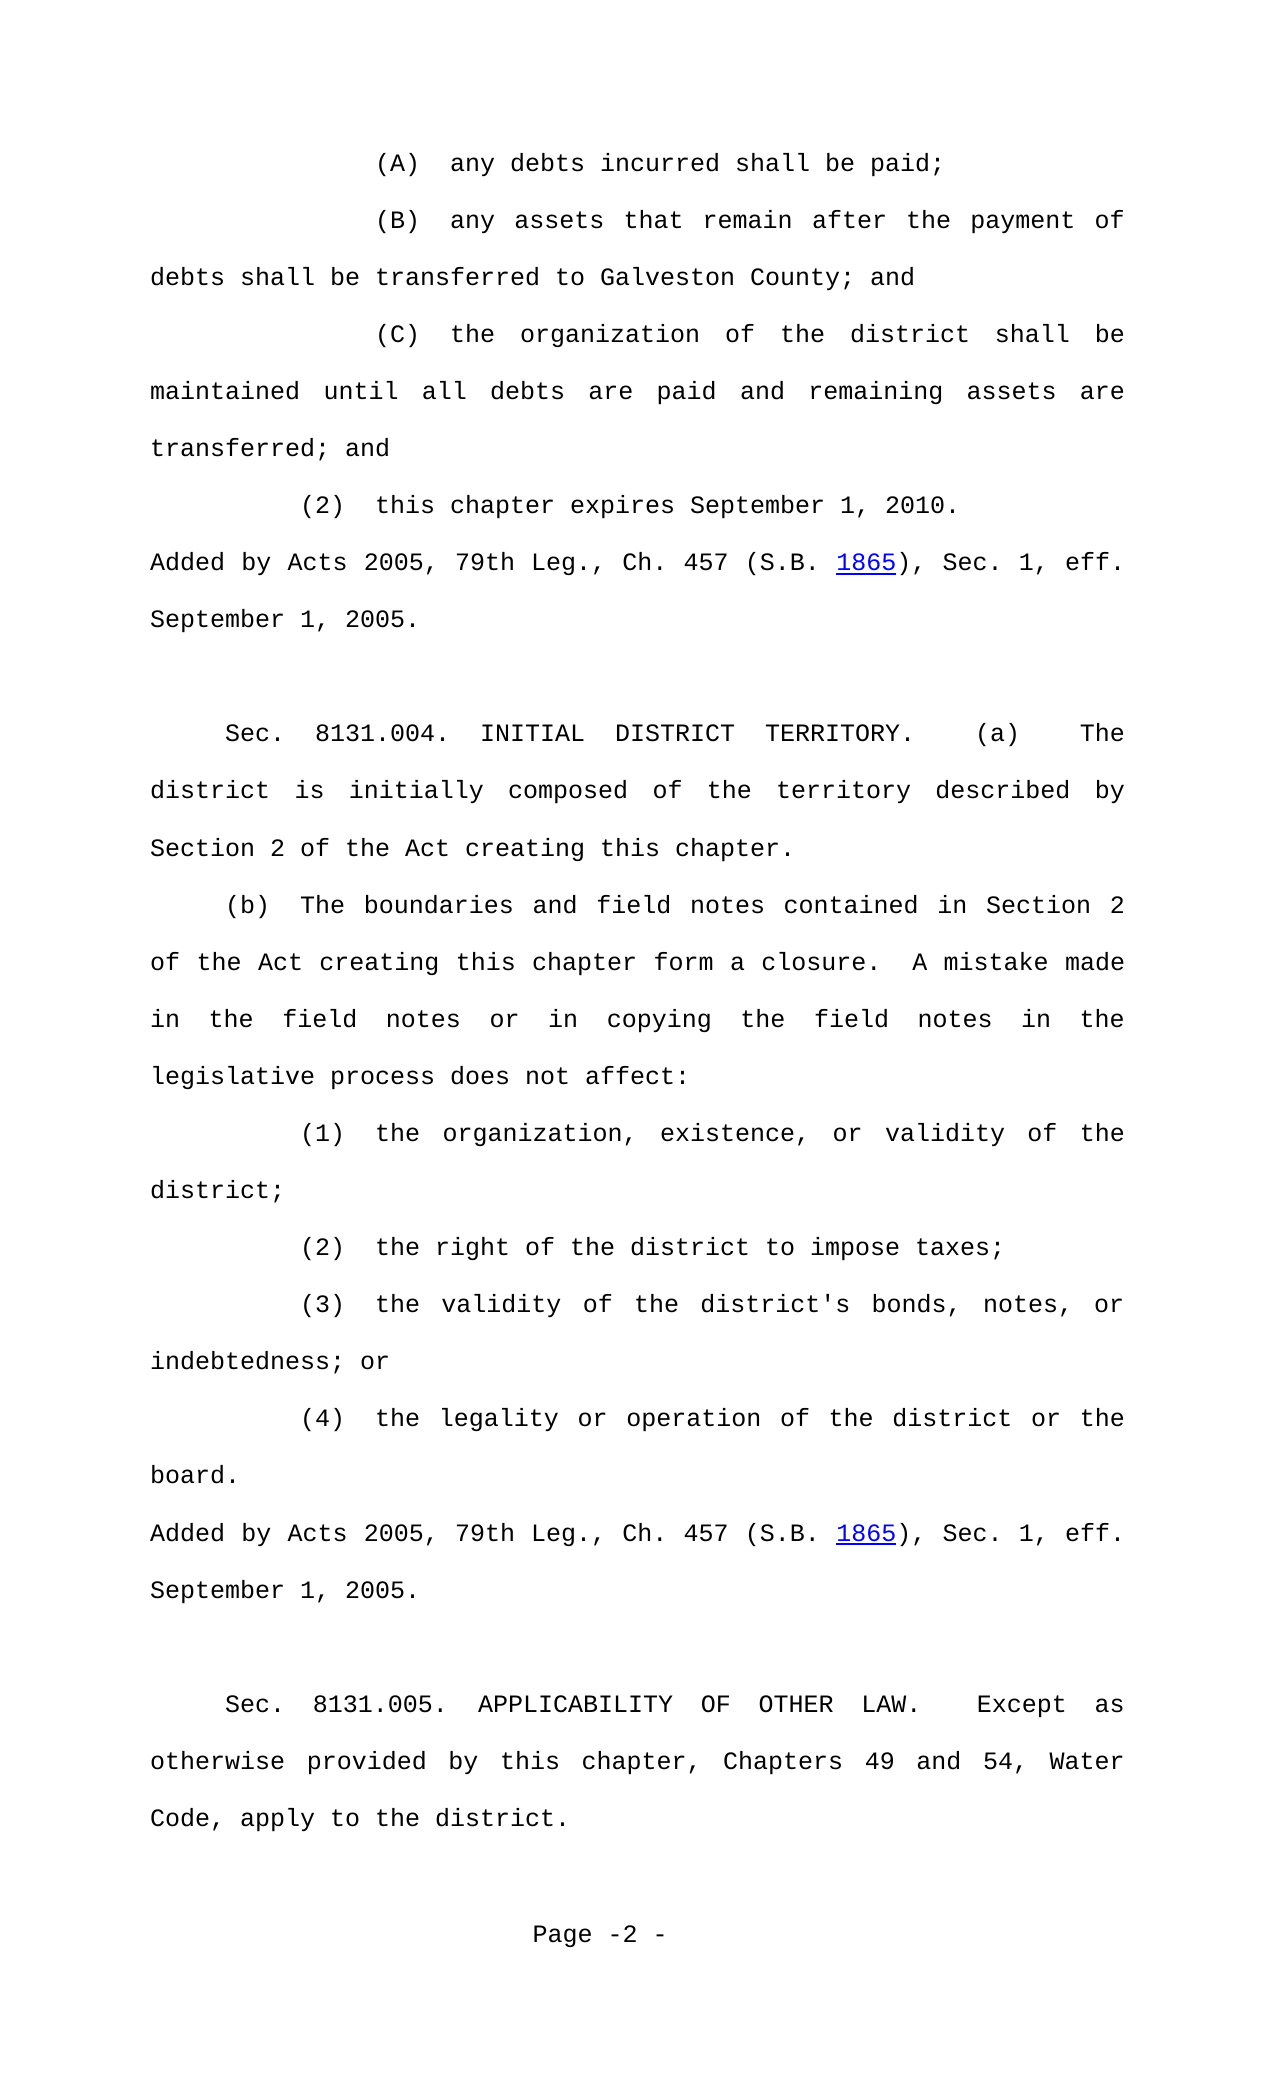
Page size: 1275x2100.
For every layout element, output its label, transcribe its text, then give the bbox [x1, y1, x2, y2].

text (3) the validity of the district's bonds, notes, or indebtedness; or [150, 1292, 1125, 1377]
text (B) any assets that remain after the payment of debts shall be transferred to Galveston County; and [150, 207, 1125, 293]
text Added by Acts 2005, 79th Leg., Ch. 457 (S.B. 1865), Sec. 1, eff. September 1, 2005. [150, 549, 1125, 635]
text (b) The boundaries and field notes contained in Section 2 of the Act creating this chapter form a closure. A mistake made in the field notes or in copying the field notes in the legislative process does not affect: [150, 892, 1125, 1092]
text (1) the organization, existence, or validity of the district; [150, 1120, 1125, 1206]
text Sec. 8131.004. INITIAL DISTRICT TERRITORY. (a) The district is initially composed of the territory described by Section 2 of the Act creating this chapter. [150, 721, 1125, 863]
text Sec. 8131.005. APPLICABILITY OF OTHER LAW. Except as otherwise provided by this chapter, Chapters 49 and 54, Water Code, apply to the district. [150, 1691, 1125, 1834]
text (2) the right of the district to impose taxes; [150, 1234, 1125, 1263]
text (4) the legality or operation of the district or the board. [150, 1406, 1125, 1491]
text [150, 1520, 1125, 1606]
text (A) any debts incurred shall be paid; [150, 150, 1125, 178]
text (C) the organization of the district shall be maintained until all debts are paid and remaining assets are transferred; and [150, 321, 1125, 464]
text (2) this chapter expires September 1, 2010. [150, 492, 1125, 521]
